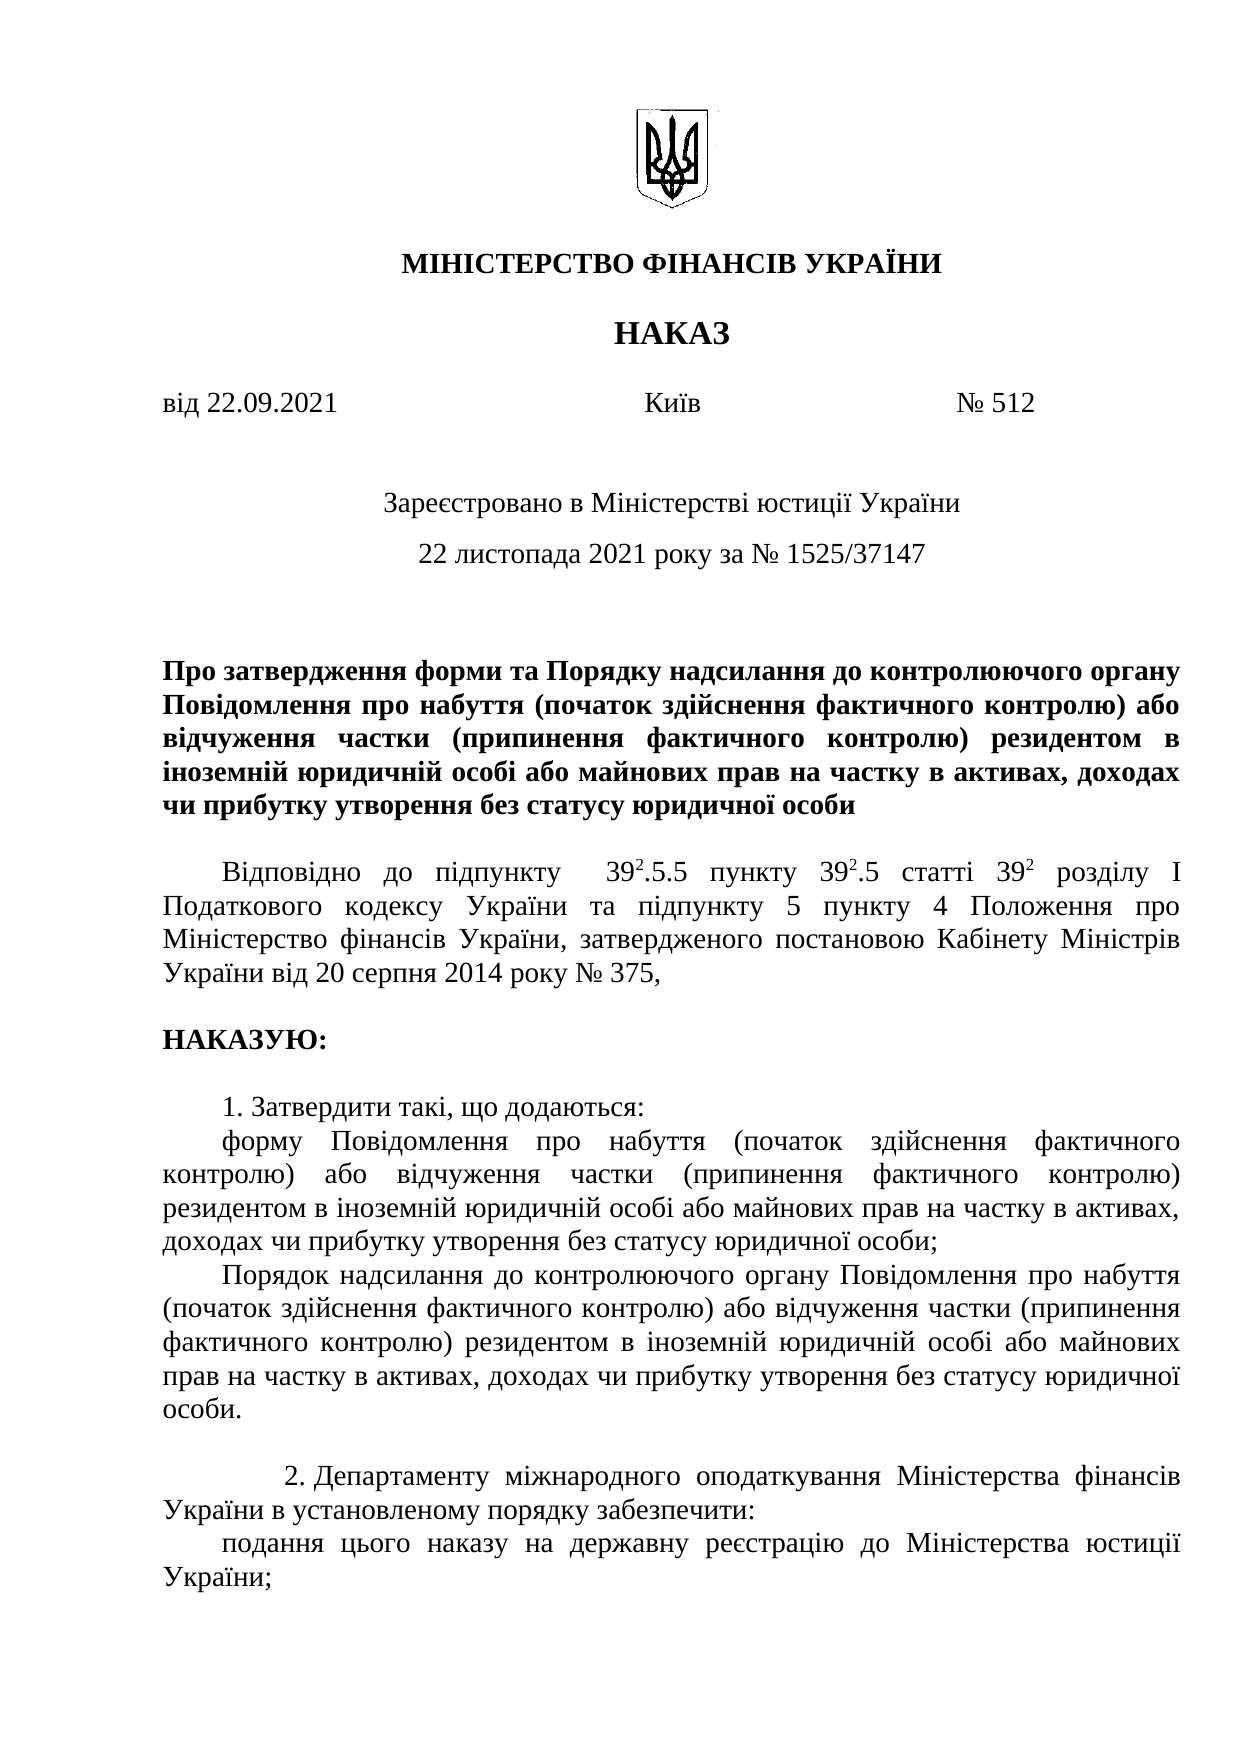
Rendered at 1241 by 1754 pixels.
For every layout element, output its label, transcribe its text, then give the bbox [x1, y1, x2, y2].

text форму Повідомлення про набуття (початок здійснення фактичного контролю) або відчуження частки (припинення фактичного контролю) резидентом в іноземній юридичній особі або майнових прав на частку в активах, доходах чи прибутку утворення без статусу юридичної особи; [162, 1123, 1181, 1257]
text Відповідно до підпункту 392.5.5 пункту 392.5 статті 392 розділу I Податкового кодексу України та підпункту 5 пункту 4 Положення про Міністерство фінансів України, затвердженого постановою Кабінету Міністрів України від 20 серпня 2014 року № 375, [162, 854, 1181, 989]
text Зареєстровано в Міністерстві юстиції України [162, 486, 1181, 519]
text Порядок надсилання до контролюючого органу Повідомлення про набуття (початок здійснення фактичного контролю) або відчуження частки (припинення фактичного контролю) резидентом в іноземній юридичній особі або майнових прав на частку в активах, доходах чи прибутку утворення без статусу юридичної особи. [162, 1257, 1181, 1425]
text НАКАЗУЮ: [162, 1022, 1181, 1056]
text 22 листопада 2021 року за № 1525/37147 [162, 536, 1181, 569]
text Про затвердження форми та Порядку надсилання до контролюючого органу Повідомлення про набуття (початок здійснення фактичного контролю) або відчуження частки (припинення фактичного контролю) резидентом в іноземній юридичній особі або майнових прав на частку в активах, доходах чи прибутку утворення без статусу юридичної особи [162, 653, 1181, 821]
text МІНІСТЕРСТВО ФІНАНСІВ УКРАЇНИ [162, 246, 1181, 279]
picture [623, 103, 720, 213]
text від 22.09.2021 Київ № 512 [162, 385, 1181, 418]
text 2. Департаменту міжнародного оподаткування Міністерства фінансів України в установленому порядку забезпечити: [162, 1458, 1181, 1525]
text 1. Затвердити такі, що додаються: [222, 1089, 1181, 1123]
text подання цього наказу на державну реєстрацію до Міністерства юстиції України; [162, 1525, 1181, 1592]
text НАКАЗ [162, 313, 1181, 351]
